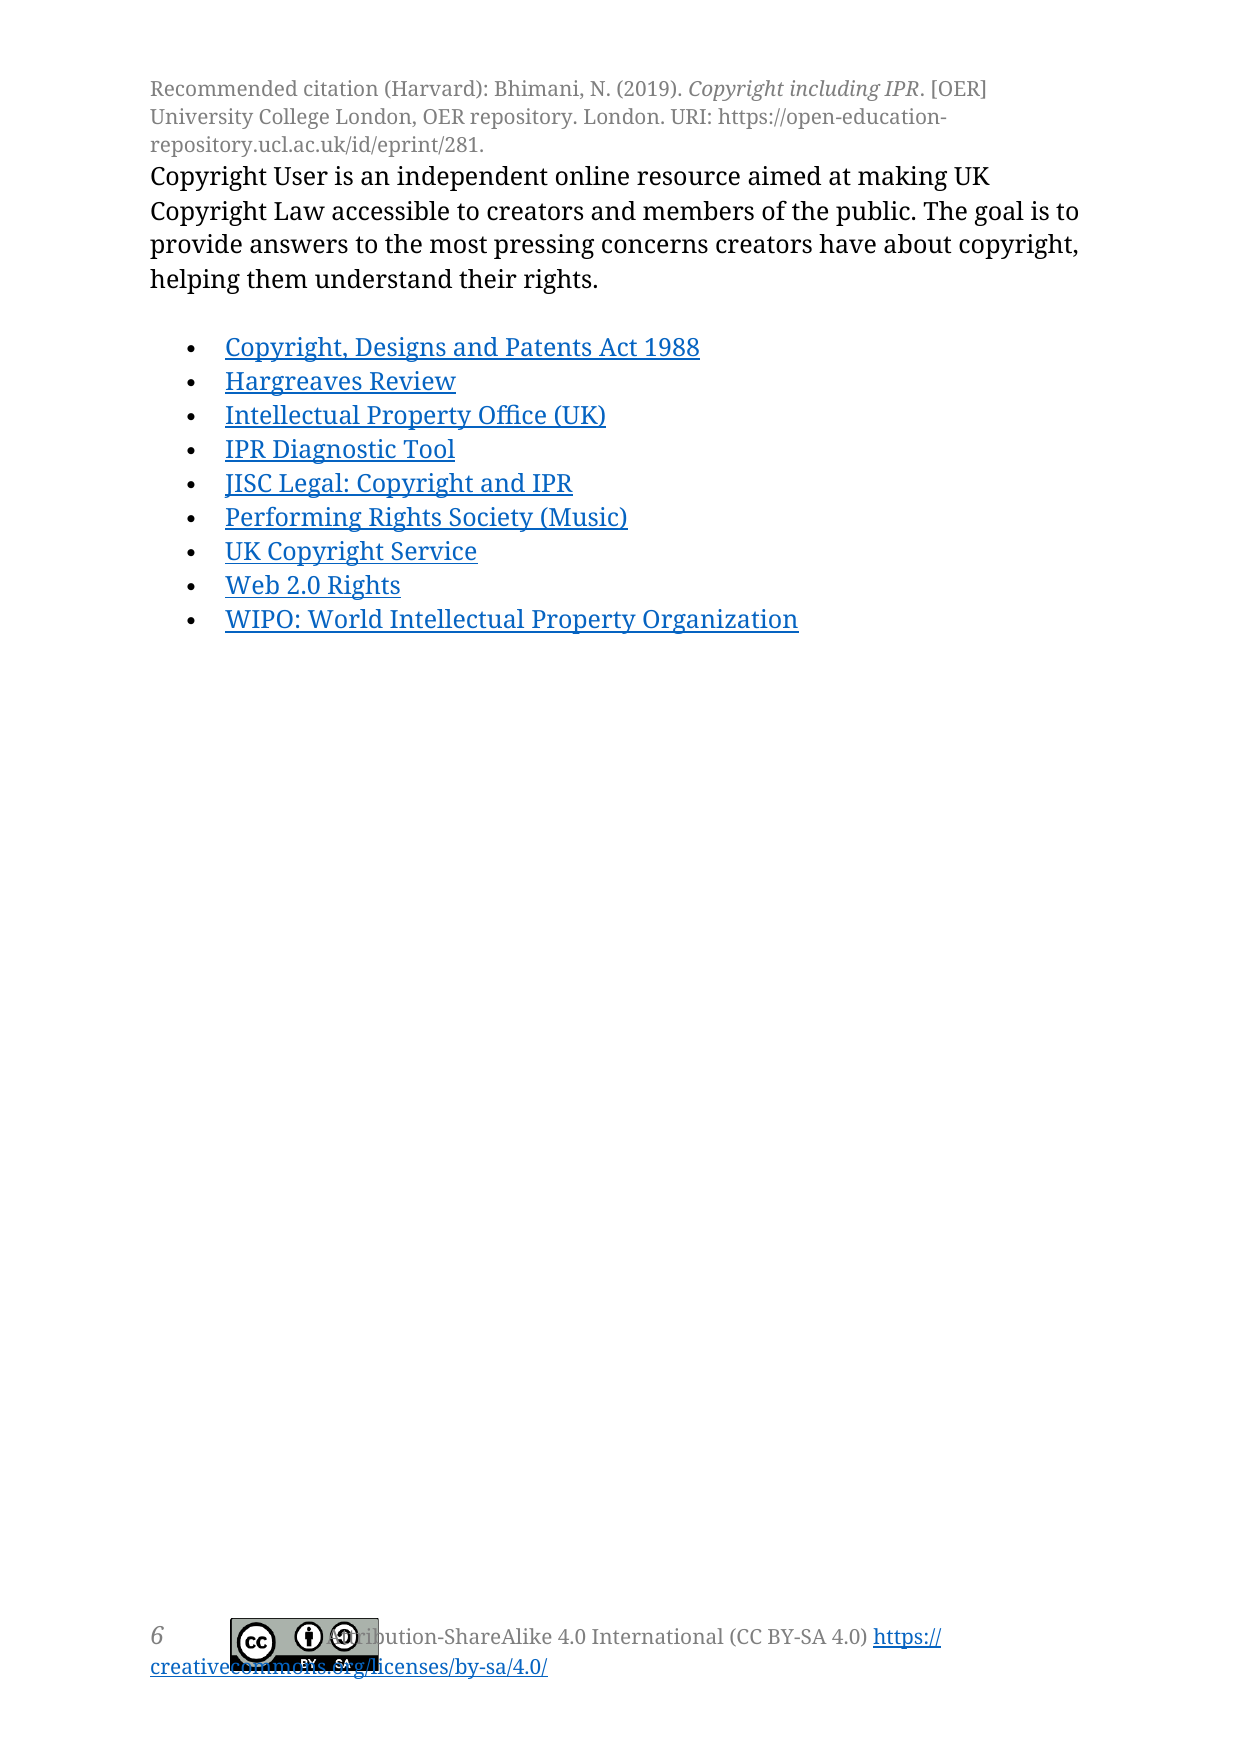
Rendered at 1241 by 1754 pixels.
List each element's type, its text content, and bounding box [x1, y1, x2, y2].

list JISC Legal: Copyright and IPR [187, 466, 1090, 500]
picture [243, 1664, 249, 1671]
list Copyright, Designs and Patents Act 1988 [187, 329, 1090, 363]
picture [230, 1618, 379, 1671]
list Intellectual Property Office (UK) [187, 397, 1090, 432]
picture [294, 1664, 300, 1671]
list Performing Rights Society (Music) [187, 500, 1090, 534]
list WIPO: World Intellectual Property Organization [187, 602, 1090, 636]
text Copyright User is an independent online resource aimed at making UK Copyright Law accessible to creators and members of the public. The goal is to provide answers to the most pressing concerns creators have about copyright, helping them understand their rights. [150, 159, 1090, 295]
list Hargreaves Review [187, 363, 1090, 397]
picture [334, 1664, 340, 1671]
picture [367, 1659, 372, 1671]
list UK Copyright Service [187, 534, 1090, 568]
list IPR Diagnostic Tool [187, 432, 1090, 466]
list Web 2.0 Rights [187, 568, 1090, 602]
